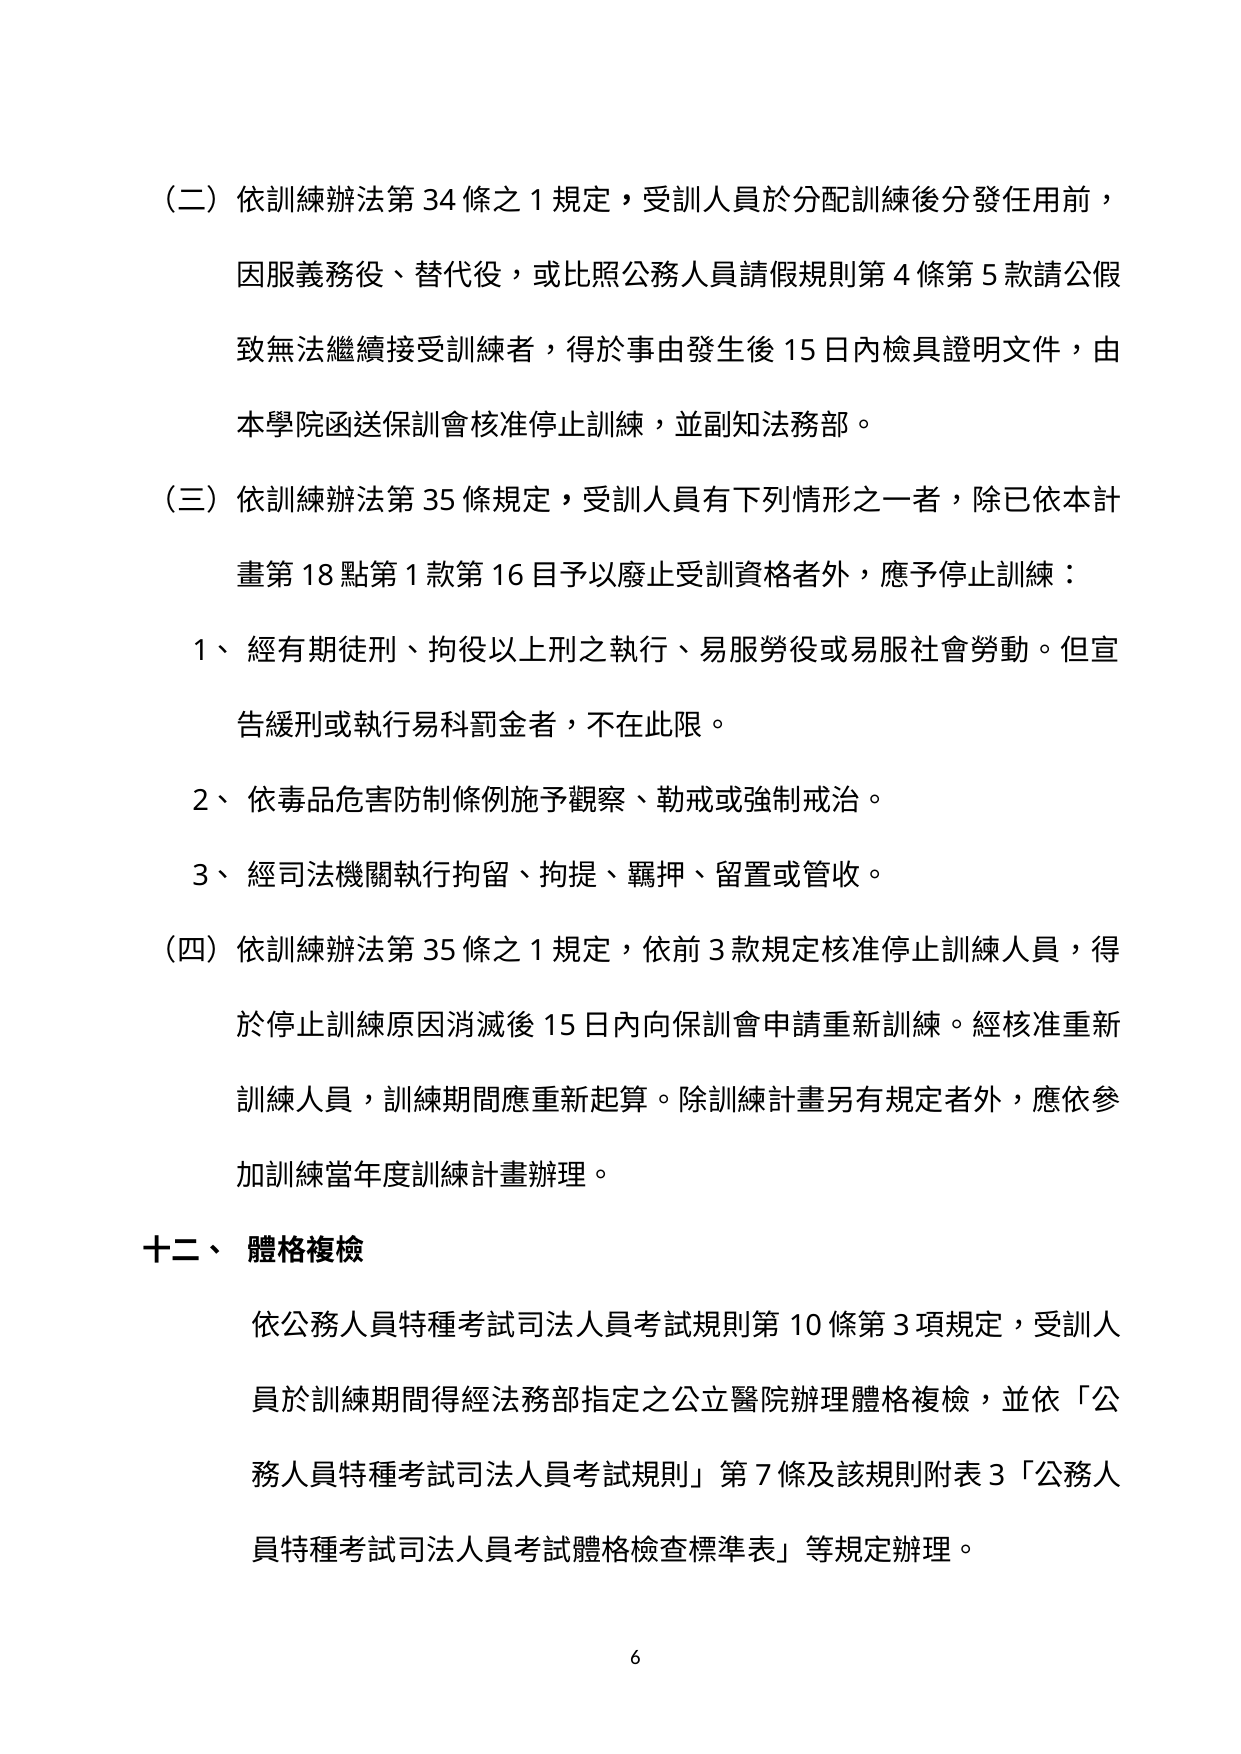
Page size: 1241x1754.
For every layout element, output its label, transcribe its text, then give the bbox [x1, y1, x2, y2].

list 依訓練辦法第34條之1規定，受訓人員於分配訓練後分發任用前，因服義務役、替代役，或比照公務人員請假規則第4條第5款請公假，致無法繼續接受訓練者，得於事由發生後15日內檢具證明文件，由本學院函送保訓會核准停止訓練，並副知法務部。 [148, 161, 1122, 461]
list 體格複檢 [142, 1211, 1122, 1286]
list 依毒品危害防制條例施予觀察、勒戒或強制戒治。 [192, 761, 1122, 836]
list 依訓練辦法第35條規定，受訓人員有下列情形之一者，除已依本計畫第18點第1款第16目予以廢止受訓資格者外，應予停止訓練： [148, 461, 1122, 611]
text 依公務人員特種考試司法人員考試規則第10條第3項規定，受訓人員於訓練期間得經法務部指定之公立醫院辦理體格複檢，並依「公務人員特種考試司法人員考試規則」第7條及該規則附表3「公務人員特種考試司法人員考試體格檢查標準表」等規定辦理。 [251, 1286, 1122, 1586]
list 依訓練辦法第35條之1規定，依前3款規定核准停止訓練人員，得於停止訓練原因消滅後15日內向保訓會申請重新訓練。經核准重新訓練人員，訓練期間應重新起算。除訓練計畫另有規定者外，應依參加訓練當年度訓練計畫辦理。 [148, 911, 1122, 1211]
list 經司法機關執行拘留、拘提、羈押、留置或管收。 [192, 836, 1122, 911]
list 經有期徒刑、拘役以上刑之執行、易服勞役或易服社會勞動。但宣告緩刑或執行易科罰金者，不在此限。 [192, 611, 1122, 761]
